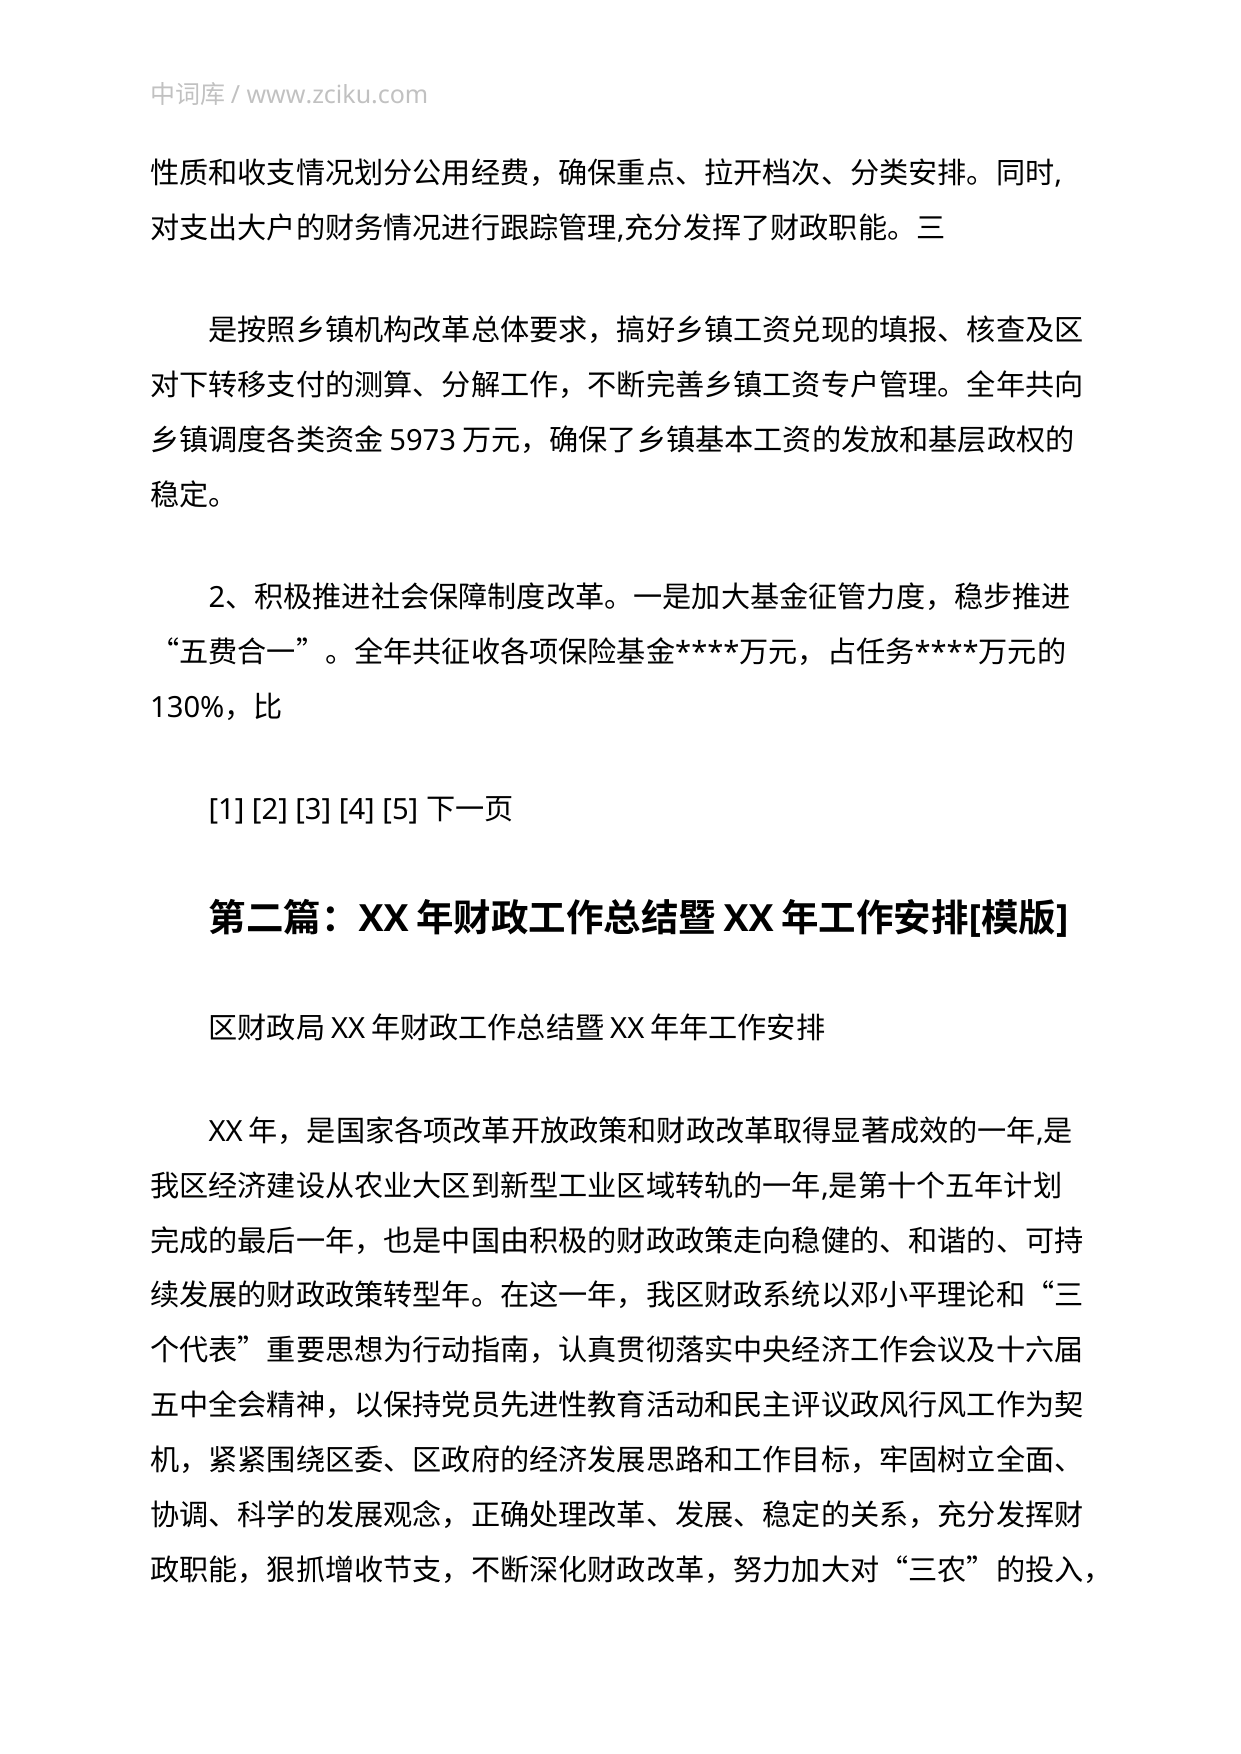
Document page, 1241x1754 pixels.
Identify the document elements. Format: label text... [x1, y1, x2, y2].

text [150, 1107, 1090, 1589]
text 区财政局XX年财政工作总结暨XX年年工作安排 [150, 1005, 1090, 1047]
text [1] [2] [3] [4] [5] 下一页 [150, 786, 1090, 828]
text 2、积极推进社会保障制度改革。一是加大基金征管力度，稳步推进“五费合一”。全年共征收各项保险基金****万元，占任务****万元的130%，比 [150, 573, 1090, 726]
text 第二篇：XX年财政工作总结暨XX年工作安排[模版] [150, 887, 1090, 942]
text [150, 150, 1090, 247]
text 是按照乡镇机构改革总体要求，搞好乡镇工资兑现的填报、核查及区对下转移支付的测算、分解工作，不断完善乡镇工资专户管理。全年共向乡镇调度各类资金5973万元，确保了乡镇基本工资的发放和基层政权的稳定。 [150, 307, 1090, 514]
